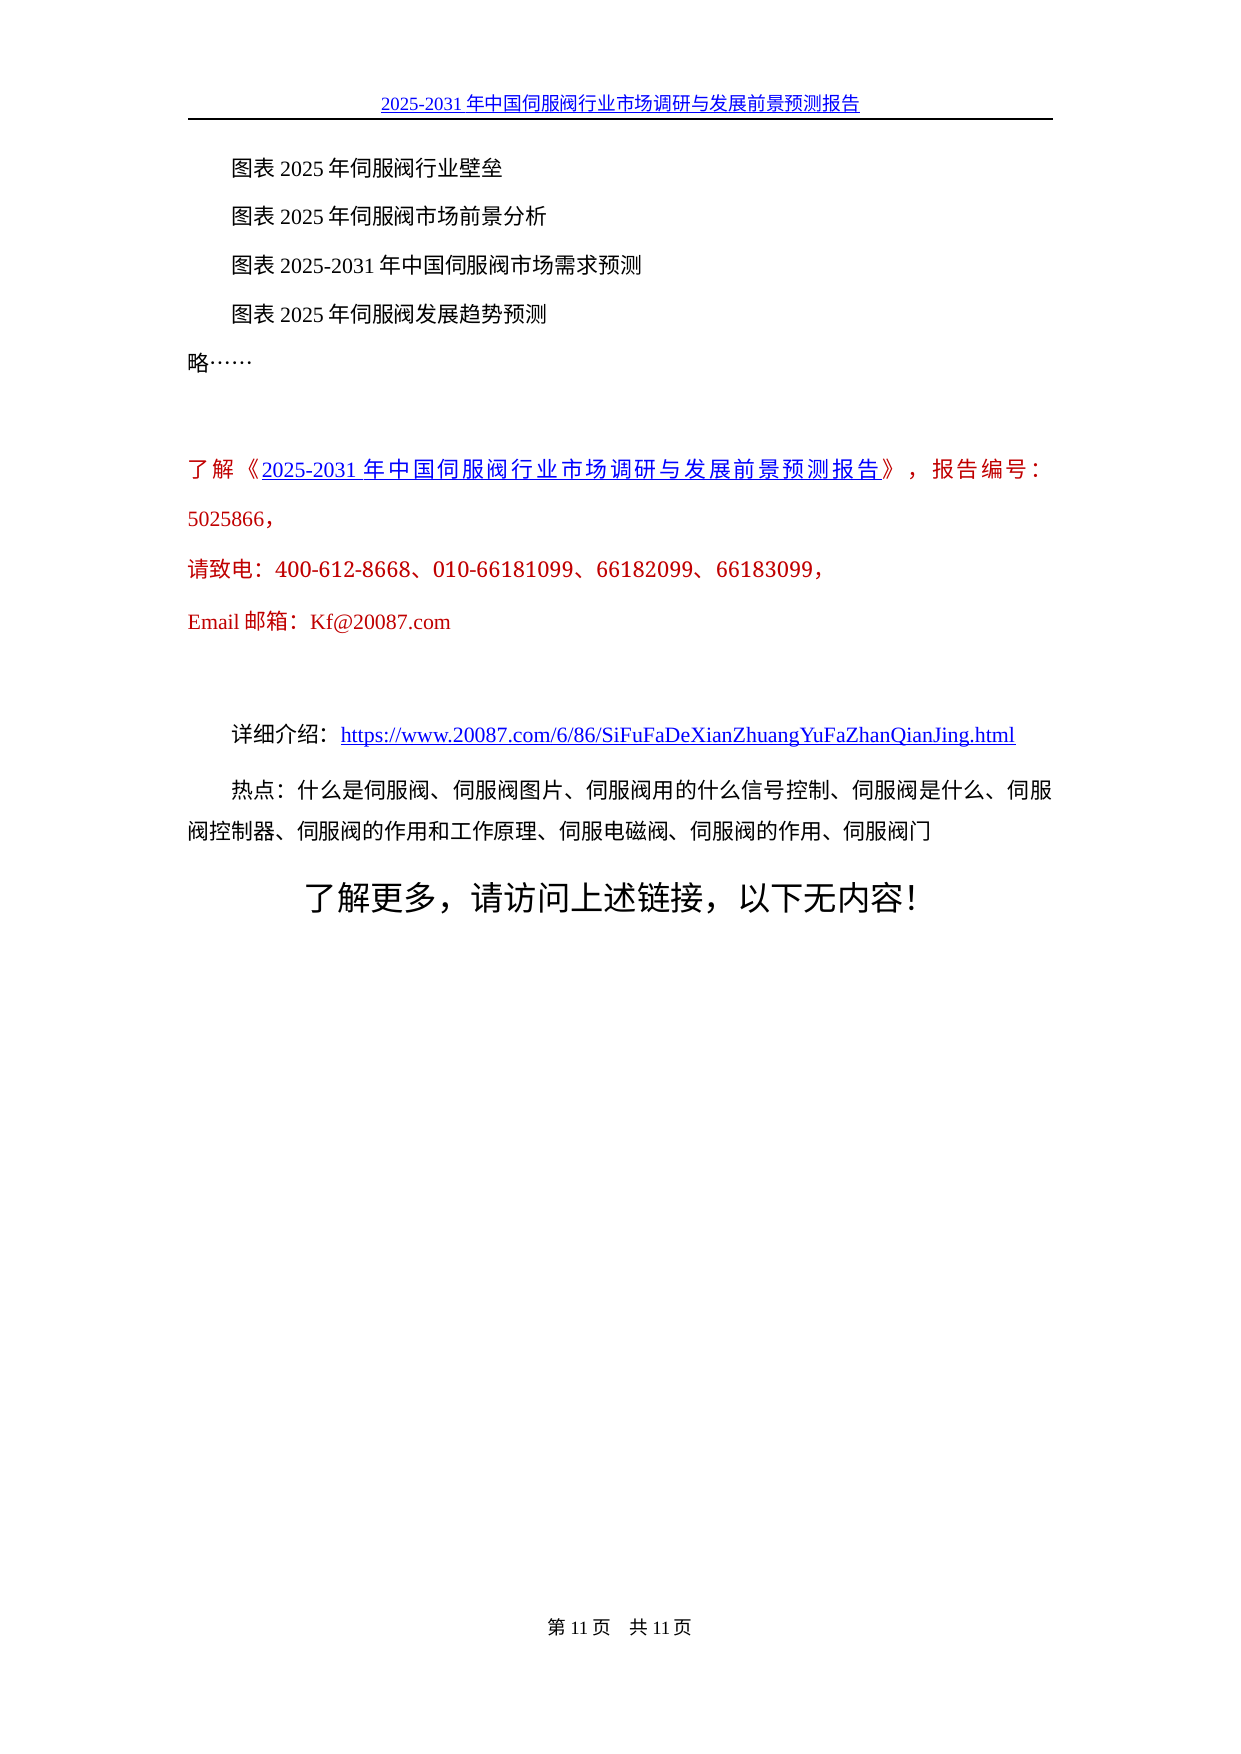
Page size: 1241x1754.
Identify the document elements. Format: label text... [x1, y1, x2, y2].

text Email邮箱：Kf@20087.com [187, 603, 1053, 636]
text 请致电：400-612-8668、010-66181099、66182099、66183099， [187, 552, 1053, 584]
title 了解更多，请访问上述链接，以下无内容！ [187, 864, 1053, 929]
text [187, 150, 1053, 378]
text 了解《2025-2031年中国伺服阀行业市场调研与发展前景预测报告》，报告编号：5025866， [187, 452, 1053, 533]
text 热点：什么是伺服阀、伺服阀图片、伺服阀用的什么信号控制、伺服阀是什么、伺服阀控制器、伺服阀的作用和工作原理、伺服电磁阀、伺服阀的作用、伺服阀门 [187, 773, 1053, 846]
text 详细介绍：https://www.20087.com/6/86/SiFuFaDeXianZhuangYuFaZhanQianJing.html [187, 716, 1053, 749]
